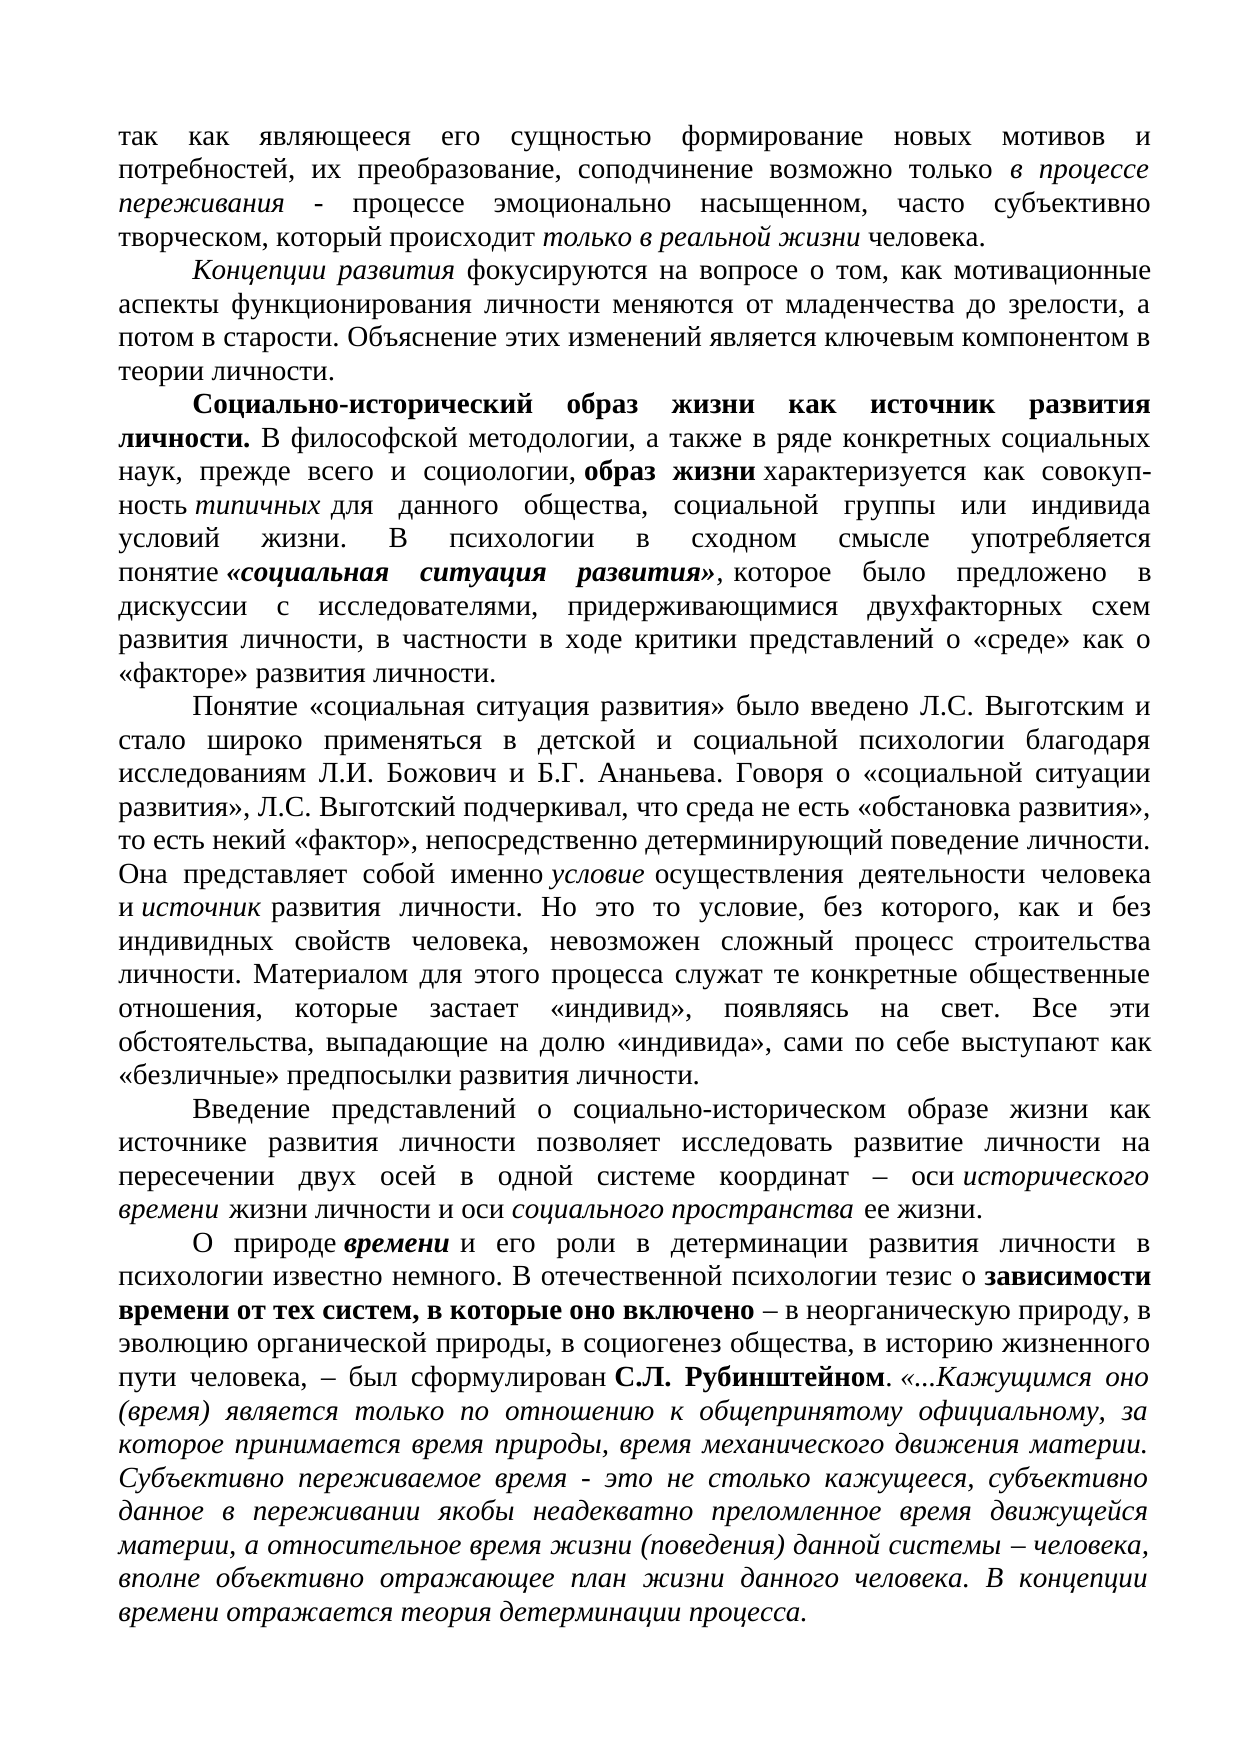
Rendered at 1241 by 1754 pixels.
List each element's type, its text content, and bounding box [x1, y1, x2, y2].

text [118, 118, 1152, 252]
text Концепции развития фокусируются на вопросе о том, как мотивационные аспекты функционирования личности меняются от младенчества до зрелости, а потом в старости. Объяснение этих изменений является ключевым компонентом в теории личности. [118, 252, 1152, 386]
text Понятие «социальная ситуация развития» было введено Л.С. Выготским и стало широко применяться в детской и социальной психологии благодаря исследованиям Л.И. Божович и Б.Г. Ананьева. Говоря о «социальной ситуации развития», Л.С. Выготский подчеркивал, что среда не есть «обстановка развития», то есть некий «фактор», непосредственно детерминирующий поведение личности. Она представляет собой именно условие осуществления деятельности человека и источник развития личности. Но это то условие, без которого, как и без индивидных свойств человека, невозможен сложный процесс строительства личности. Материалом для этого процесса служат те конкретные общественные отношения, которые застает «индивид», появляясь на свет. Все эти обстоятельства, выпадающие на долю «индивида», сами по себе выступают как «безличные» предпосылки развития личности. [118, 688, 1152, 1091]
text Введение представлений о социально-историческом образе жизни как источнике развития личности позволяет исследовать развитие личности на пересечении двух осей в одной системе координат – оси исторического времени жизни личности и оси социального пространства ее жизни. [118, 1091, 1152, 1225]
text Социально-исторический образ жизни как источник развития личности. В философской методологии, а также в ряде конкретных социальных наук, прежде всего и социологии, образ жизни характеризуется как совокупность типичных для данного общества, социальной группы или индивида условий жизни. В психологии в сходном смысле употребляется понятие «социальная ситуация развития», которое было предложено в дискуссии с исследователями, придерживающимися двухфакторных схем развития личности, в частности в ходе критики представлений о «среде» как о «факторе» развития личности. [118, 386, 1152, 688]
text О природе времени и его роли в детерминации развития личности в психологии известно немного. В отечественной психологии тезис о зависимости времени от тех систем, в которые оно включено – в неорганическую природу, в эволюцию органической природы, в социогенез общества, в историю жизненного пути человека, – был сформулирован С.Л. Рубинштейном. «...Кажущимся оно (время) является только по отношению к общепринятому официальному, за которое принимается время природы, время механического движения материи. Субъективно переживаемое время - это не столько кажущееся, субъективно данное в переживании якобы неадекватно преломленное время движущейся материи, а относительное время жизни (поведения) данной системы – человека, вполне объективно отражающее план жизни данного человека. В концепции времени отражается теория детерминации процесса. [118, 1225, 1152, 1627]
